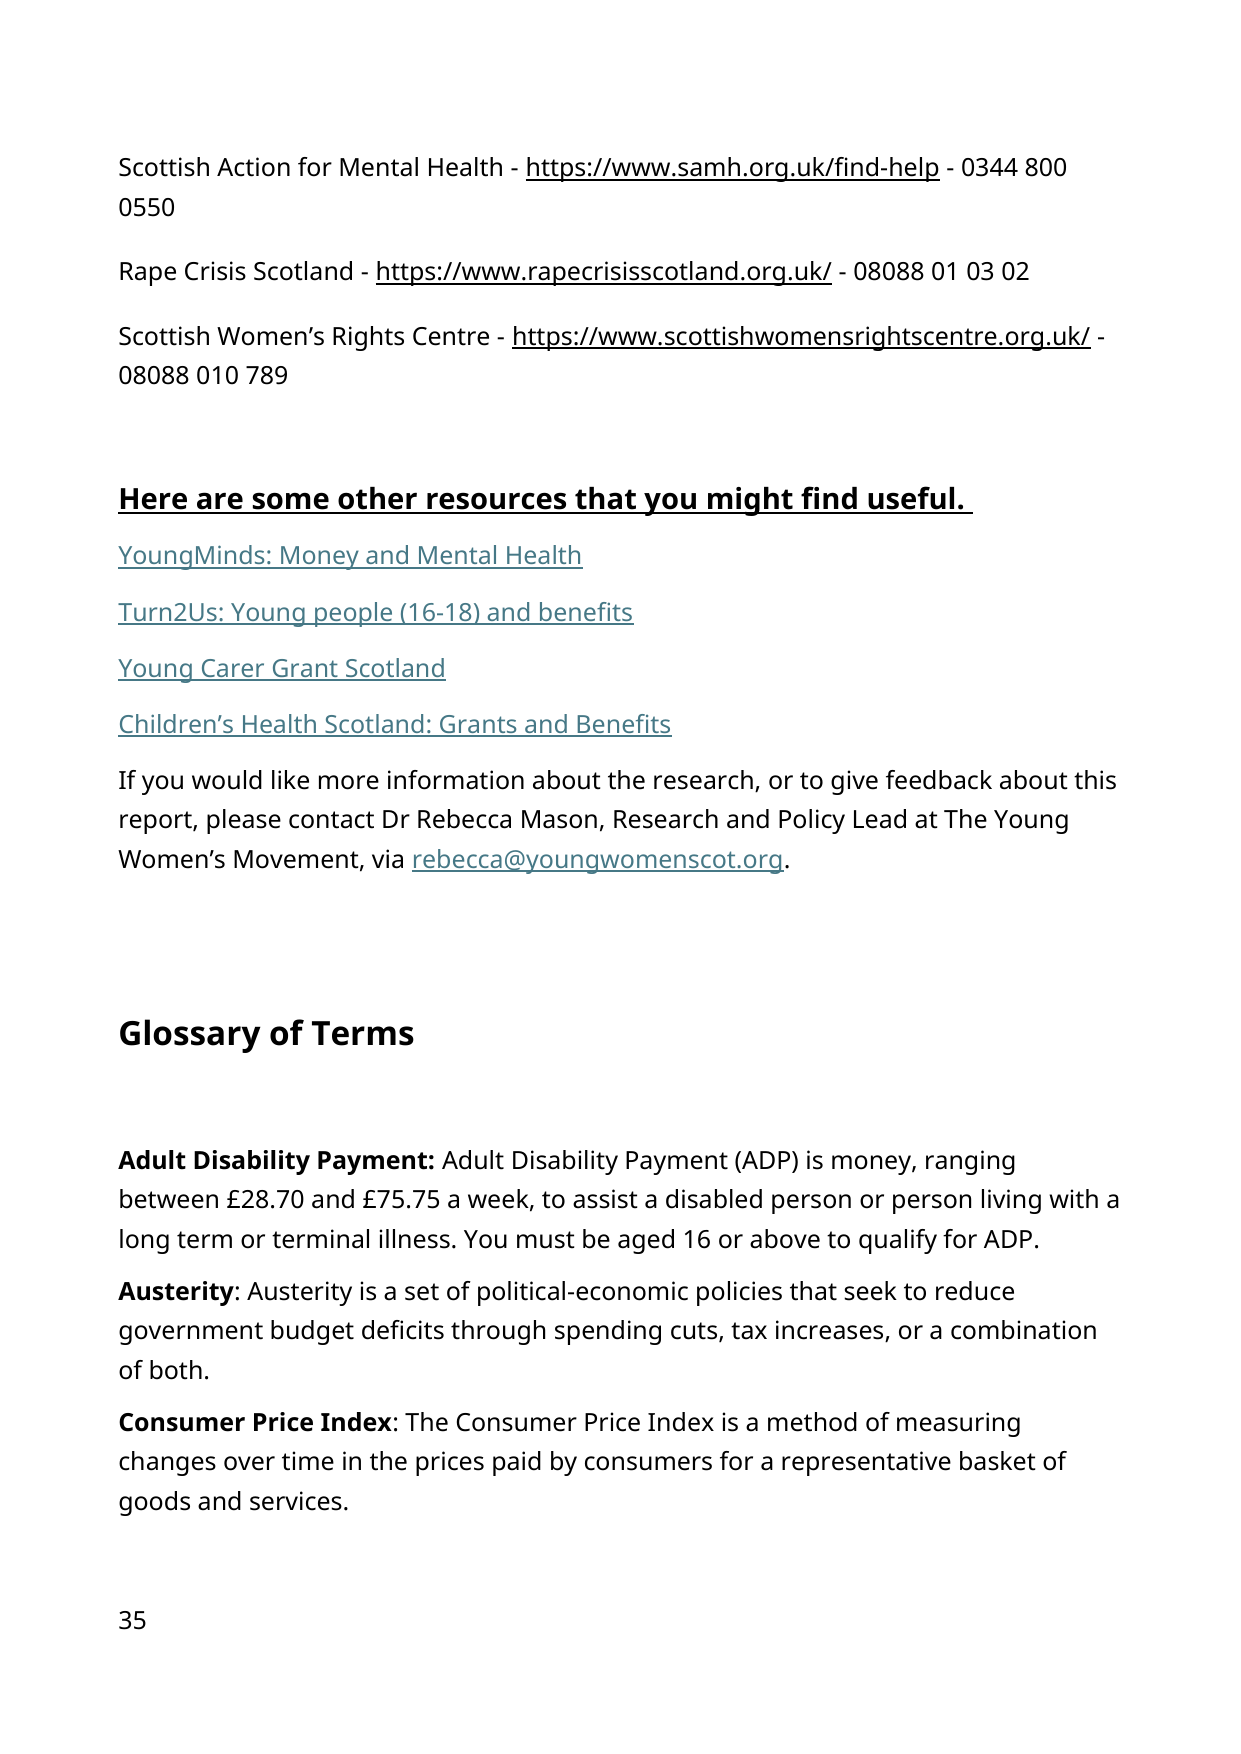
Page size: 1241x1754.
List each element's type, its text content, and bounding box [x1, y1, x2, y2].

text Young Carer Grant Scotland [118, 650, 1122, 684]
text YoungMinds: Money and Mental Health [118, 538, 1122, 572]
subtitle Glossary of Terms [118, 1010, 1122, 1055]
text Adult Disability Payment: Adult Disability Payment (ADP) is money, ranging between £28.70 and £75.75 a week, to assist a disabled person or person living with a long term or terminal illness. You must be aged 16 or above to qualify for ADP. [118, 1143, 1122, 1256]
text Children’s Health Scotland: Grants and Benefits [118, 706, 1122, 741]
text Scottish Action for Mental Health - https://www.samh.org.uk/find-help - 0344 800 0550 [118, 150, 1122, 223]
subtitle Here are some other resources that you might find useful. [118, 478, 1122, 518]
text Scottish Women’s Rights Centre - https://www.scottishwomensrightscentre.org.uk/ - 08088 010 789 [118, 318, 1122, 392]
text Austerity: Austerity is a set of political-economic policies that seek to reduce government budget deficits through spending cuts, tax increases, or a combination of both. [118, 1273, 1122, 1387]
text If you would like more information about the research, or to give feedback about this report, please contact Dr Rebecca Mason, Research and Policy Lead at The Young Women’s Movement, via rebecca@youngwomenscot.org. [118, 763, 1122, 876]
text Rape Crisis Scotland - https://www.rapecrisisscotland.org.uk/ - 08088 01 03 02 [118, 254, 1122, 288]
text Consumer Price Index: The Consumer Price Index is a method of measuring changes over time in the prices paid by consumers for a representative basket of goods and services. [118, 1404, 1122, 1517]
text Turn2Us: Young people (16-18) and benefits [118, 594, 1122, 628]
